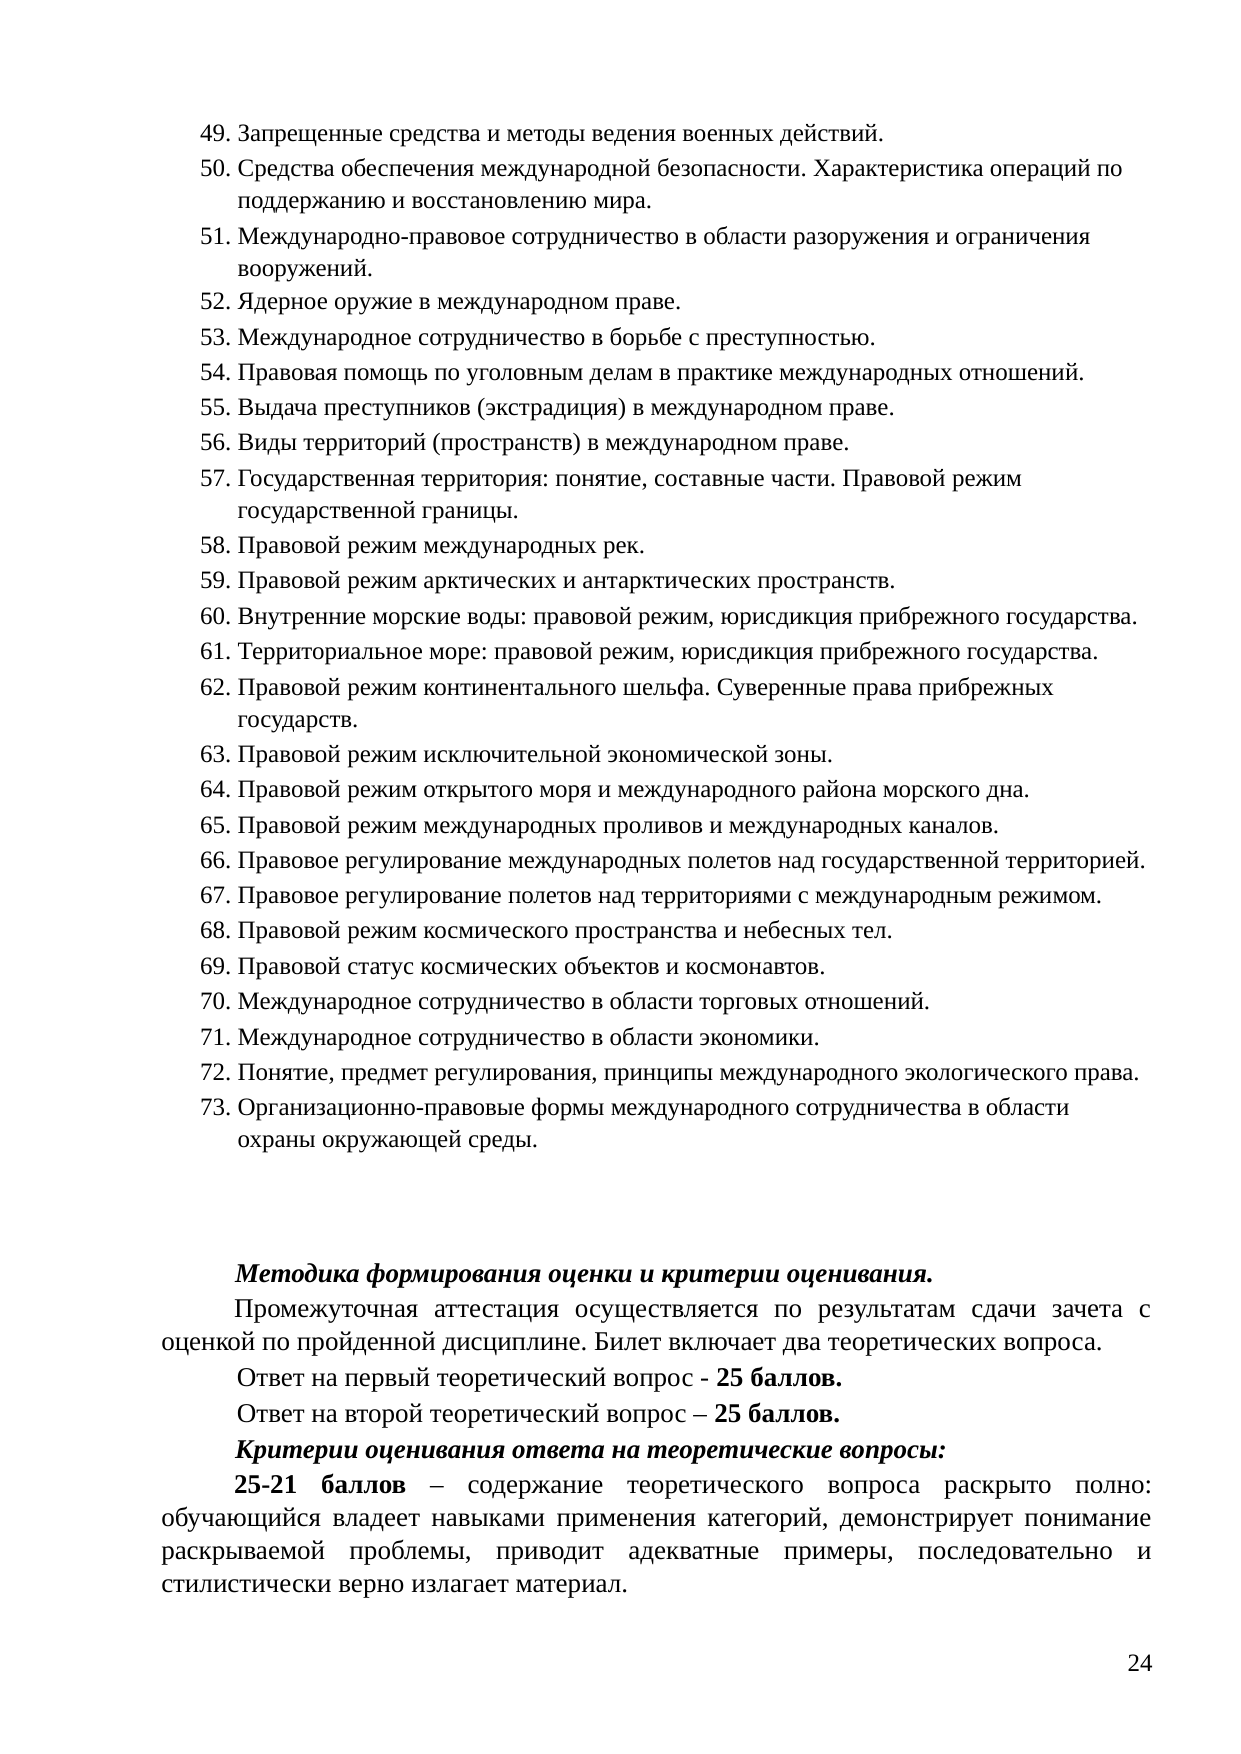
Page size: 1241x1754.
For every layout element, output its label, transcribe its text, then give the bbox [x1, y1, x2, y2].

list Правовой режим арктических и антарктических пространств. [200, 566, 1152, 594]
list Территориальное море: правовой режим, юрисдикция прибрежного государства. [200, 636, 1152, 665]
list Правовой режим космического пространства и небесных тел. [200, 916, 1152, 944]
list Правовой режим открытого моря и международного района морского дна. [200, 774, 1152, 803]
list Международно-правовое сотрудничество в области разоружения и ограничения вооружений. [200, 221, 1152, 282]
list Правовой режим международных проливов и международных каналов. [200, 810, 1152, 838]
list Средства обеспечения международной безопасности. Характеристика операций по поддержанию и восстановлению мира. [200, 153, 1152, 214]
text Критерии оценивания ответа на теоретические вопросы: [235, 1433, 1152, 1464]
list Внутренние морские воды: правовой режим, юрисдикция прибрежного государства. [200, 601, 1152, 630]
list Правовой режим международных рек. [200, 530, 1152, 559]
list Запрещенные средства и методы ведения военных действий. [200, 118, 1152, 147]
list Международное сотрудничество в борьбе с преступностью. [200, 322, 1152, 350]
list Правовой статус космических объектов и космонавтов. [200, 951, 1152, 980]
text Ответ на первый теоретический вопрос - 25 баллов. [237, 1361, 1152, 1392]
list Правовой режим исключительной экономической зоны. [200, 739, 1152, 768]
text Методика формирования оценки и критерии оценивания. [235, 1257, 1152, 1288]
list Правовая помощь по уголовным делам в практике международных отношений. [200, 357, 1152, 386]
list Правовой режим континентального шельфа. Суверенные права прибрежных государств. [200, 672, 1152, 732]
list Правовое регулирование международных полетов над государственной территорией. [200, 845, 1152, 874]
list Международное сотрудничество в области торговых отношений. [200, 986, 1152, 1015]
list Международное сотрудничество в области экономики. [200, 1022, 1152, 1050]
list Организационно-правовые формы международного сотрудничества в области охраны окружающей среды. [200, 1092, 1152, 1153]
list Правовое регулирование полетов над территориями с международным режимом. [200, 880, 1152, 909]
list Понятие, предмет регулирования, принципы международного экологического права. [200, 1057, 1152, 1086]
list Ядерное оружие в международном праве. [200, 286, 1152, 315]
text 25-21 баллов – содержание теоретического вопроса раскрыто полно: обучающийся владеет навыками применения категорий, демонстрирует понимание раскрываемой проблемы, приводит адекватные примеры, последовательно и стилистически верно излагает материал. [161, 1468, 1152, 1598]
list Виды территорий (пространств) в международном праве. [200, 427, 1152, 456]
list Государственная территория: понятие, составные части. Правовой режим государственной границы. [200, 463, 1152, 524]
list Выдача преступников (экстрадиция) в международном праве. [200, 392, 1152, 421]
text Промежуточная аттестация осуществляется по результатам сдачи зачета с оценкой по пройденной дисциплине. Билет включает два теоретических вопроса. [161, 1293, 1152, 1357]
text Ответ на второй теоретический вопрос – 25 баллов. [237, 1397, 1152, 1428]
